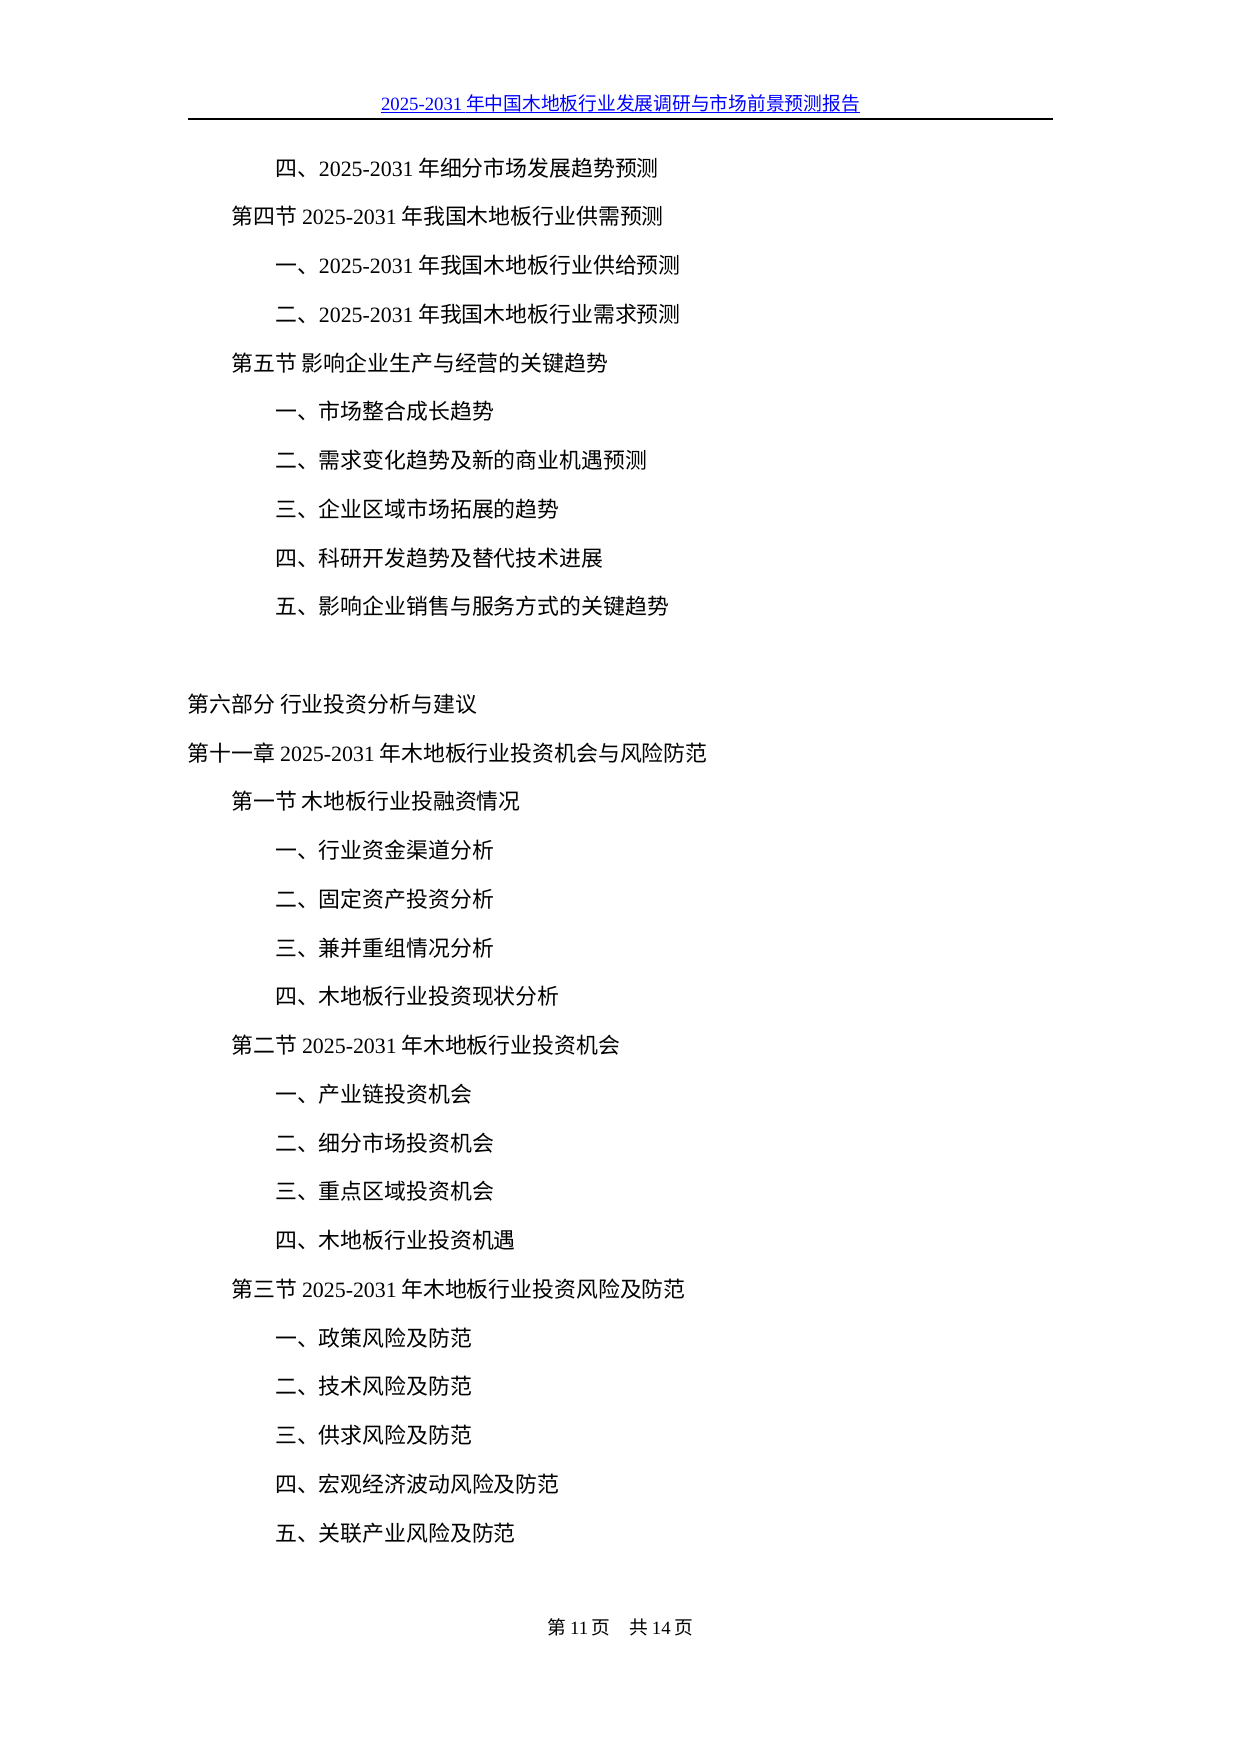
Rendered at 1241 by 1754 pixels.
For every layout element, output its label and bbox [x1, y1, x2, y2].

text [187, 150, 1053, 1548]
